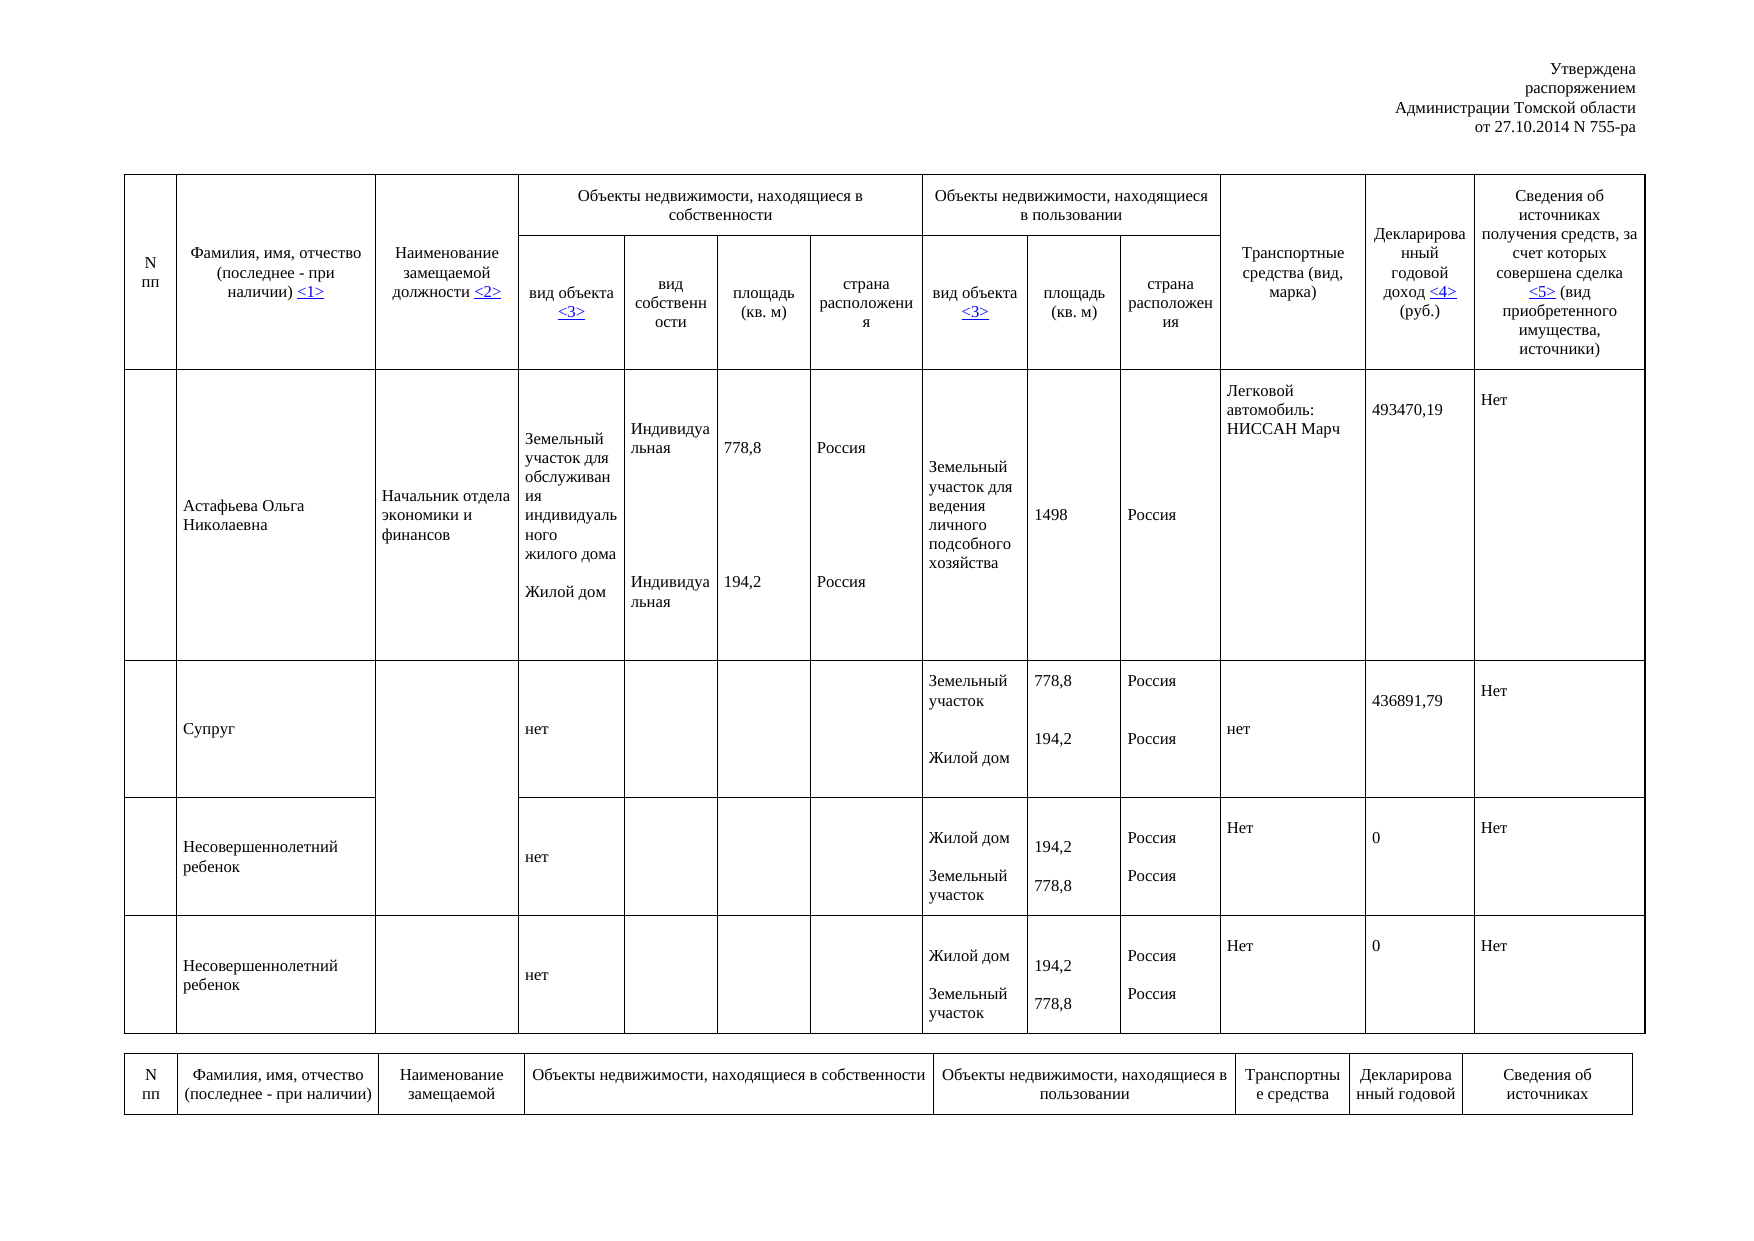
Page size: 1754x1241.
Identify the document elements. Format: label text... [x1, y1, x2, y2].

table_cell площадь (кв. м) [718, 236, 810, 369]
table_cell [625, 661, 717, 797]
table_cell [125, 370, 176, 659]
table_cell Индивидуальная Индивидуальная [625, 370, 717, 659]
table_cell вид объекта <3> [519, 236, 624, 369]
table_header N пп [125, 1054, 177, 1114]
table_cell Нет [1475, 916, 1644, 1033]
table_cell 436891,79 [1366, 661, 1474, 797]
table_cell [718, 798, 810, 915]
table_cell [811, 916, 922, 1033]
table_cell страна расположения [1121, 236, 1220, 369]
table_cell нет [519, 661, 624, 797]
table_cell Земельный участок для ведения личного подсобного хозяйства [923, 370, 1027, 659]
table_cell [376, 661, 518, 915]
table_cell [718, 661, 810, 797]
table_cell Нет [1475, 661, 1644, 797]
table_cell [376, 916, 518, 1033]
table_cell [811, 798, 922, 915]
table_cell нет [519, 916, 624, 1033]
table_header Объекты недвижимости, находящиеся в собственности [519, 175, 922, 235]
table_cell Россия Россия [1121, 661, 1220, 797]
table_cell [125, 661, 176, 797]
table_cell Россия Россия [1121, 916, 1220, 1033]
table_cell 194,2 778,8 [1028, 916, 1120, 1033]
table_cell [125, 916, 176, 1033]
table_cell Россия [1121, 370, 1220, 659]
table_cell Нет [1475, 370, 1644, 659]
table_cell Легковой автомобиль: НИССАН Марч [1221, 370, 1365, 659]
table_cell Нет [1221, 798, 1365, 915]
table_cell 0 [1366, 916, 1474, 1033]
text Администрации Томской области [118, 97, 1636, 117]
table_header Объекты недвижимости, находящиеся в собственности [525, 1054, 933, 1114]
table_header Транспортные средства (вид, марка) [1221, 175, 1365, 369]
table_cell Несовершеннолетний ребенок [177, 798, 375, 915]
table_cell страна расположения [811, 236, 922, 369]
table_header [1463, 1054, 1632, 1114]
table_cell Несовершеннолетний ребенок [177, 916, 375, 1033]
table_cell Нет [1475, 798, 1644, 915]
table_cell 194,2 778,8 [1028, 798, 1120, 915]
table_cell Астафьева Ольга Николаевна [177, 370, 375, 659]
table_cell [718, 916, 810, 1033]
table_cell Нет [1221, 916, 1365, 1033]
table_cell [125, 798, 176, 915]
text Утверждена [118, 59, 1636, 78]
table_cell 778,8 194,2 [718, 370, 810, 659]
table_cell Россия Россия [1121, 798, 1220, 915]
table_cell Супруг [177, 661, 375, 797]
table_cell 1498 [1028, 370, 1120, 659]
table_cell [811, 661, 922, 797]
table_cell Россия Россия [811, 370, 922, 659]
table_header Объекты недвижимости, находящиеся в пользовании [934, 1054, 1235, 1114]
table_cell площадь (кв. м) [1028, 236, 1120, 369]
table_header Объекты недвижимости, находящиеся в пользовании [923, 175, 1220, 235]
table_cell [625, 798, 717, 915]
table_cell нет [1221, 661, 1365, 797]
table_cell Земельный участок для обслуживания индивидуального жилого дома Жилой дом [519, 370, 624, 659]
text от 27.10.2014 N 755-ра [118, 117, 1636, 136]
table_header Фамилия, имя, отчество (последнее - при наличии) <1> [177, 175, 375, 369]
table_cell 493470,19 [1366, 370, 1474, 659]
table_cell [625, 916, 717, 1033]
table_cell Начальник отдела экономики и финансов [376, 370, 518, 659]
text распоряжением [118, 78, 1636, 97]
table_cell вид собственности [625, 236, 717, 369]
table_cell Жилой дом Земельный участок [923, 916, 1027, 1033]
table_cell нет [519, 798, 624, 915]
table_cell вид объекта <3> [923, 236, 1027, 369]
table_header Декларированный годовой доход <4> (руб.) [1366, 175, 1474, 369]
table_cell 778,8 194,2 [1028, 661, 1120, 797]
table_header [178, 1054, 378, 1114]
table_header Сведения об источниках получения средств, за счет которых совершена сделка <5> (вид приобретенного имущества, источники) [1475, 175, 1644, 369]
table_cell Земельный участок Жилой дом [923, 661, 1027, 797]
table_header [1350, 1054, 1462, 1114]
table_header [379, 1054, 524, 1114]
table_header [1236, 1054, 1349, 1114]
table_cell Жилой дом Земельный участок [923, 798, 1027, 915]
table_header Наименование замещаемой должности <2> [376, 175, 518, 369]
table_cell 0 [1366, 798, 1474, 915]
table_header N пп [125, 175, 176, 369]
